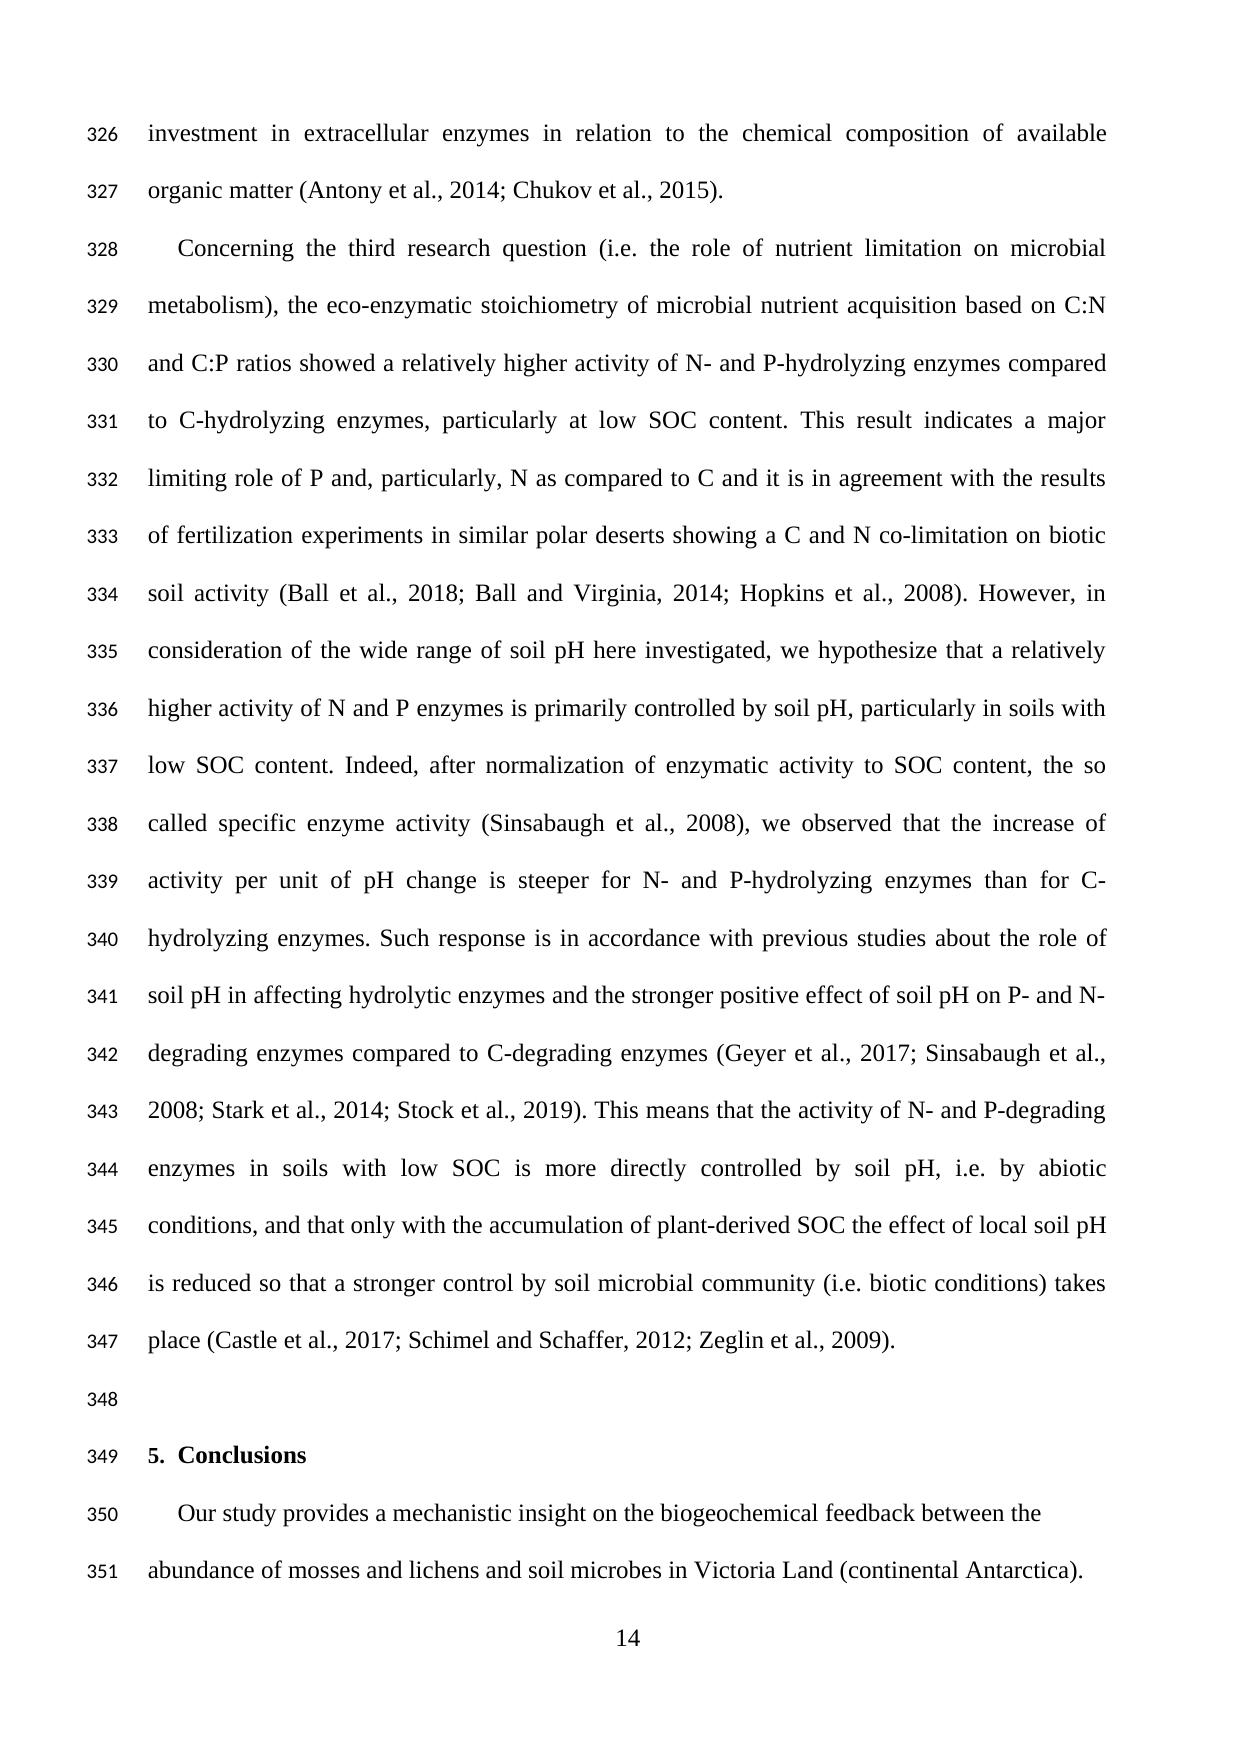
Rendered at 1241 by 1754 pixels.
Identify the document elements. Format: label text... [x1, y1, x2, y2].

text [148, 118, 1107, 204]
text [148, 1498, 1107, 1584]
list Conclusions [148, 1441, 1107, 1469]
text Concerning the third research question (i.e. the role of nutrient limitation on microbial metabolism), the eco-enzymatic stoichiometry of microbial nutrient acquisition based on C:N and C:P ratios showed a relatively higher activity of N- and P-hydrolyzing enzymes compared to C-hydrolyzing enzymes, particularly at low SOC content. This result indicates a major limiting role of P and, particularly, N as compared to C and it is in agreement with the results of fertilization experiments in similar polar deserts showing a C and N co-limitation on biotic soil activity (Ball et al., 2018; Ball and Virginia, 2014; Hopkins et al., 2008). However, in consideration of the wide range of soil pH here investigated, we hypothesize that a relatively higher activity of N and P enzymes is primarily controlled by soil pH, particularly in soils with low SOC content. Indeed, after normalization of enzymatic activity to SOC content, the so called specific enzyme activity (Sinsabaugh et al., 2008), we observed that the increase of activity per unit of pH change is steeper for N- and P-hydrolyzing enzymes than for C-hydrolyzing enzymes. Such response is in accordance with previous studies about the role of soil pH in affecting hydrolytic enzymes and the stronger positive effect of soil pH on P- and N-degrading enzymes compared to C-degrading enzymes (Geyer et al., 2017; Sinsabaugh et al., 2008; Stark et al., 2014; Stock et al., 2019). This means that the activity of N- and P-degrading enzymes in soils with low SOC is more directly controlled by soil pH, i.e. by abiotic conditions, and that only with the accumulation of plant-derived SOC the effect of local soil pH is reduced so that a stronger control by soil microbial community (i.e. biotic conditions) takes place (Castle et al., 2017; Schimel and Schaffer, 2012; Zeglin et al., 2009). [148, 233, 1107, 1354]
